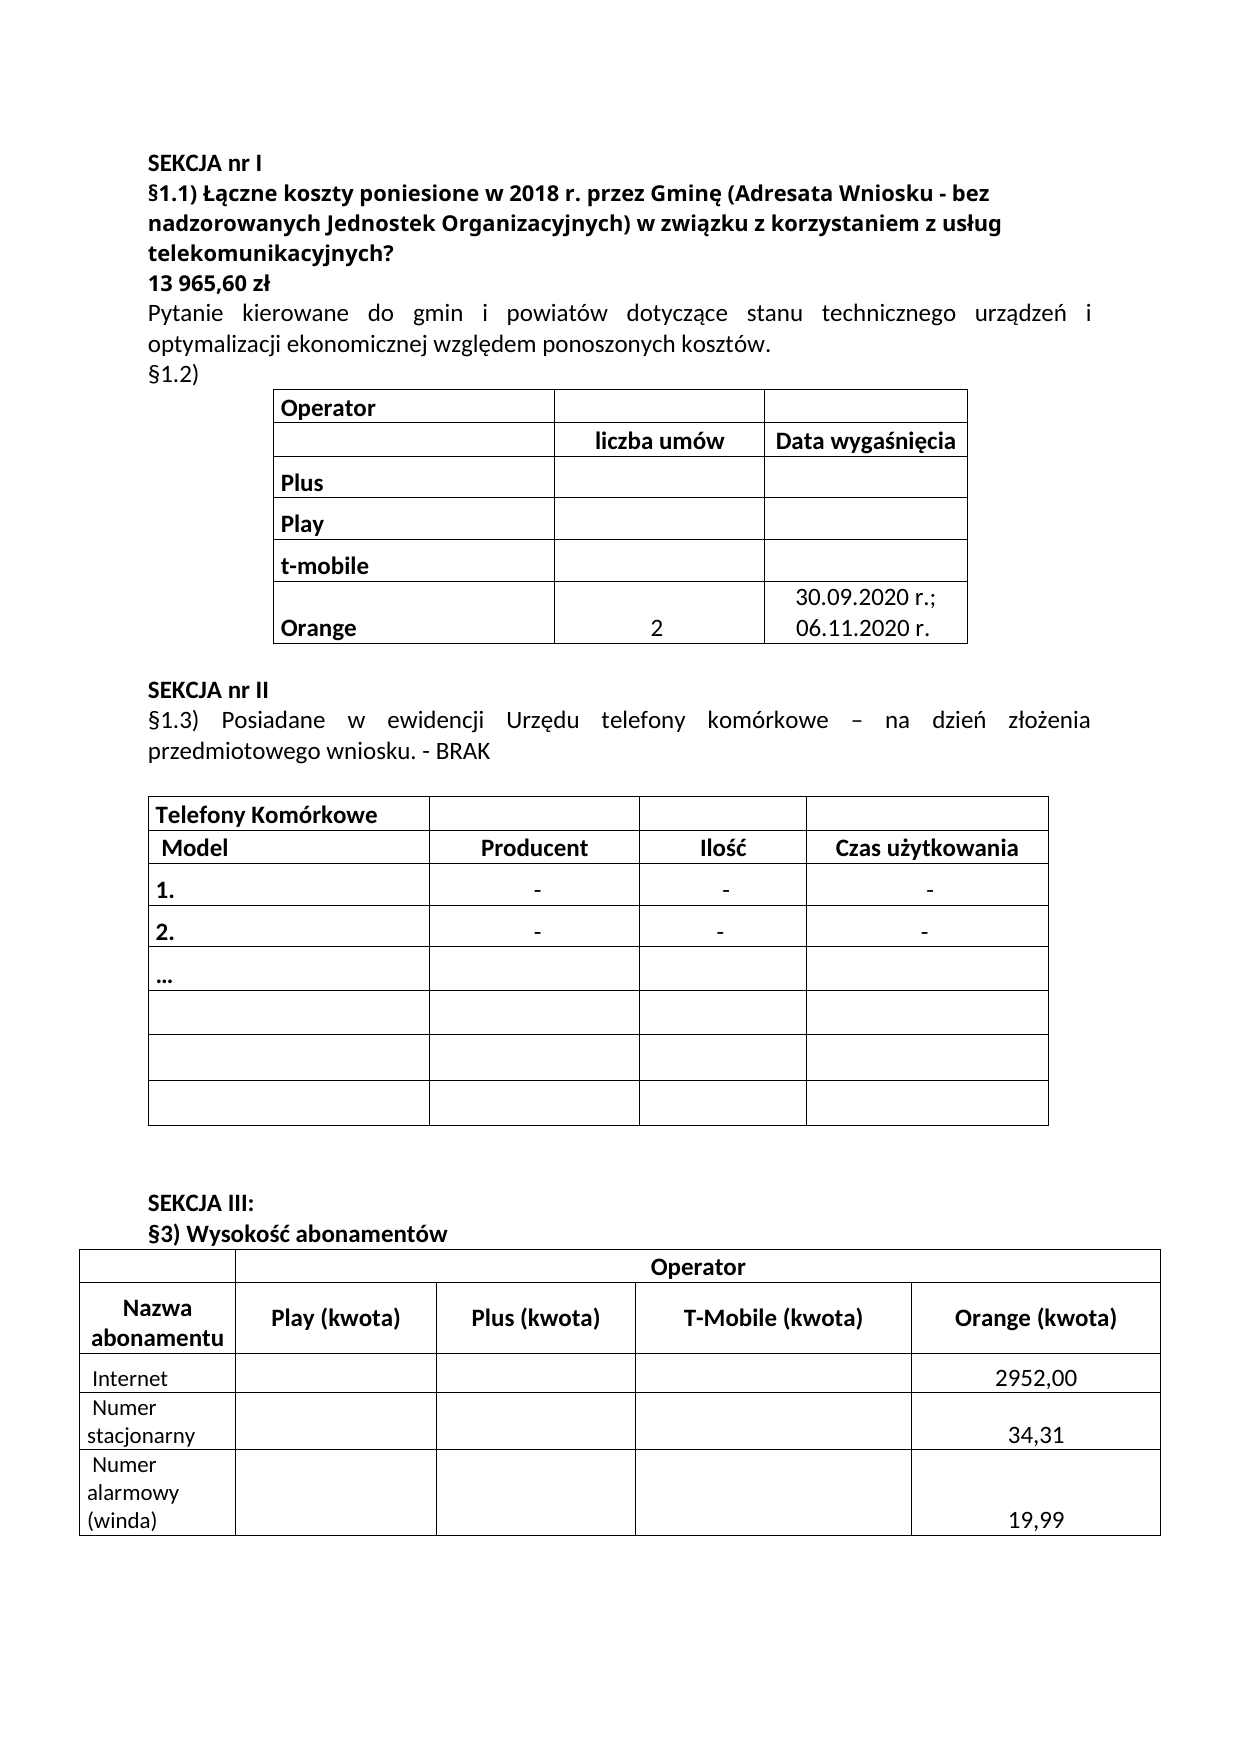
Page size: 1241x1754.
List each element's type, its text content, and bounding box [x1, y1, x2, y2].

table_cell [765, 540, 967, 581]
table_cell - [807, 906, 1048, 946]
table_cell … [149, 947, 429, 990]
table_header Telefony Komórkowe [149, 797, 429, 829]
table_cell [636, 1450, 911, 1534]
table_cell [640, 947, 806, 990]
table_cell Producent [430, 831, 639, 863]
text §1.2) [148, 358, 1093, 389]
table_cell Orange [274, 582, 554, 643]
table_cell [807, 1035, 1048, 1079]
table_cell [437, 1450, 635, 1534]
table_cell [640, 1081, 806, 1125]
table_cell 2. [149, 906, 429, 946]
table_cell [636, 1393, 911, 1449]
table_cell [555, 457, 764, 497]
table_header Operator [274, 390, 554, 422]
table_cell liczba umów [555, 423, 764, 456]
table_cell Plus [274, 457, 554, 497]
table_cell T-Mobile (kwota) [636, 1283, 911, 1353]
table_cell Numer alarmowy (winda) [80, 1450, 235, 1534]
table_cell 2 [555, 582, 764, 643]
table_cell 1. [149, 864, 429, 904]
text Pytanie kierowane do gmin i powiatów dotyczące stanu technicznego urządzeń i optymalizacji ekonomicznej względem ponoszonych kosztów. [148, 297, 1093, 358]
table_cell - [640, 906, 806, 946]
table_cell Ilość [640, 831, 806, 863]
table_cell [807, 991, 1048, 1034]
table_cell Nazwa abonamentu [80, 1283, 235, 1353]
table_cell [640, 1035, 806, 1079]
text §3) Wysokość abonamentów [148, 1218, 1093, 1248]
table_cell [636, 1354, 911, 1392]
table_cell [555, 498, 764, 539]
table_cell [430, 1081, 639, 1125]
table_cell Orange (kwota) [912, 1283, 1160, 1353]
table_cell Numer stacjonarny [80, 1393, 235, 1449]
table_cell 34,31 [912, 1393, 1160, 1449]
table_cell [437, 1354, 635, 1392]
table_cell [430, 1035, 639, 1079]
table_header [807, 797, 1048, 829]
text SEKCJA nr II [148, 674, 1093, 705]
table_cell [807, 1081, 1048, 1125]
table_cell [765, 457, 967, 497]
text §1.3) Posiadane w ewidencji Urzędu telefony komórkowe – na dzień złożenia przedmiotowego wniosku. - BRAK [148, 705, 1093, 766]
table_header [430, 797, 639, 829]
table_cell [430, 947, 639, 990]
table_header Operator [236, 1250, 1160, 1282]
table_cell Play [274, 498, 554, 539]
table_cell [149, 1081, 429, 1125]
table_header [80, 1250, 235, 1282]
table_cell - [430, 906, 639, 946]
table_cell [149, 991, 429, 1034]
table_cell - [807, 864, 1048, 904]
table_cell [236, 1450, 436, 1534]
table_cell [555, 540, 764, 581]
table_cell [149, 1035, 429, 1079]
table_cell [765, 498, 967, 539]
table_cell [430, 991, 639, 1034]
table_cell Internet [80, 1354, 235, 1392]
table_cell 30.09.2020 r.; 06.11.2020 r. [765, 582, 967, 643]
table_cell [807, 947, 1048, 990]
text SEKCJA nr I [148, 148, 1093, 178]
table_header [765, 390, 967, 422]
table_cell - [430, 864, 639, 904]
text 13 965,60 zł [148, 267, 1093, 297]
table_cell Plus (kwota) [437, 1283, 635, 1353]
table_cell [274, 423, 554, 456]
text SEKCJA III: [148, 1187, 1093, 1218]
table_cell Data wygaśnięcia [765, 423, 967, 456]
table_cell [437, 1393, 635, 1449]
table_cell t-mobile [274, 540, 554, 581]
table_cell [236, 1354, 436, 1392]
table_cell 19,99 [912, 1450, 1160, 1534]
table_cell Model [149, 831, 429, 863]
table_cell [236, 1393, 436, 1449]
table_cell Czas użytkowania [807, 831, 1048, 863]
text §1.1) Łączne koszty poniesione w 2018 r. przez Gminę (Adresata Wniosku - bez nadzorowanych Jednostek Organizacyjnych) w związku z korzystaniem z usług telekomunikacyjnych? [148, 178, 1093, 267]
table_header [555, 390, 764, 422]
table_cell Play (kwota) [236, 1283, 436, 1353]
table_header [640, 797, 806, 829]
table_cell [640, 991, 806, 1034]
table_cell 2952,00 [912, 1354, 1160, 1392]
table_cell - [640, 864, 806, 904]
